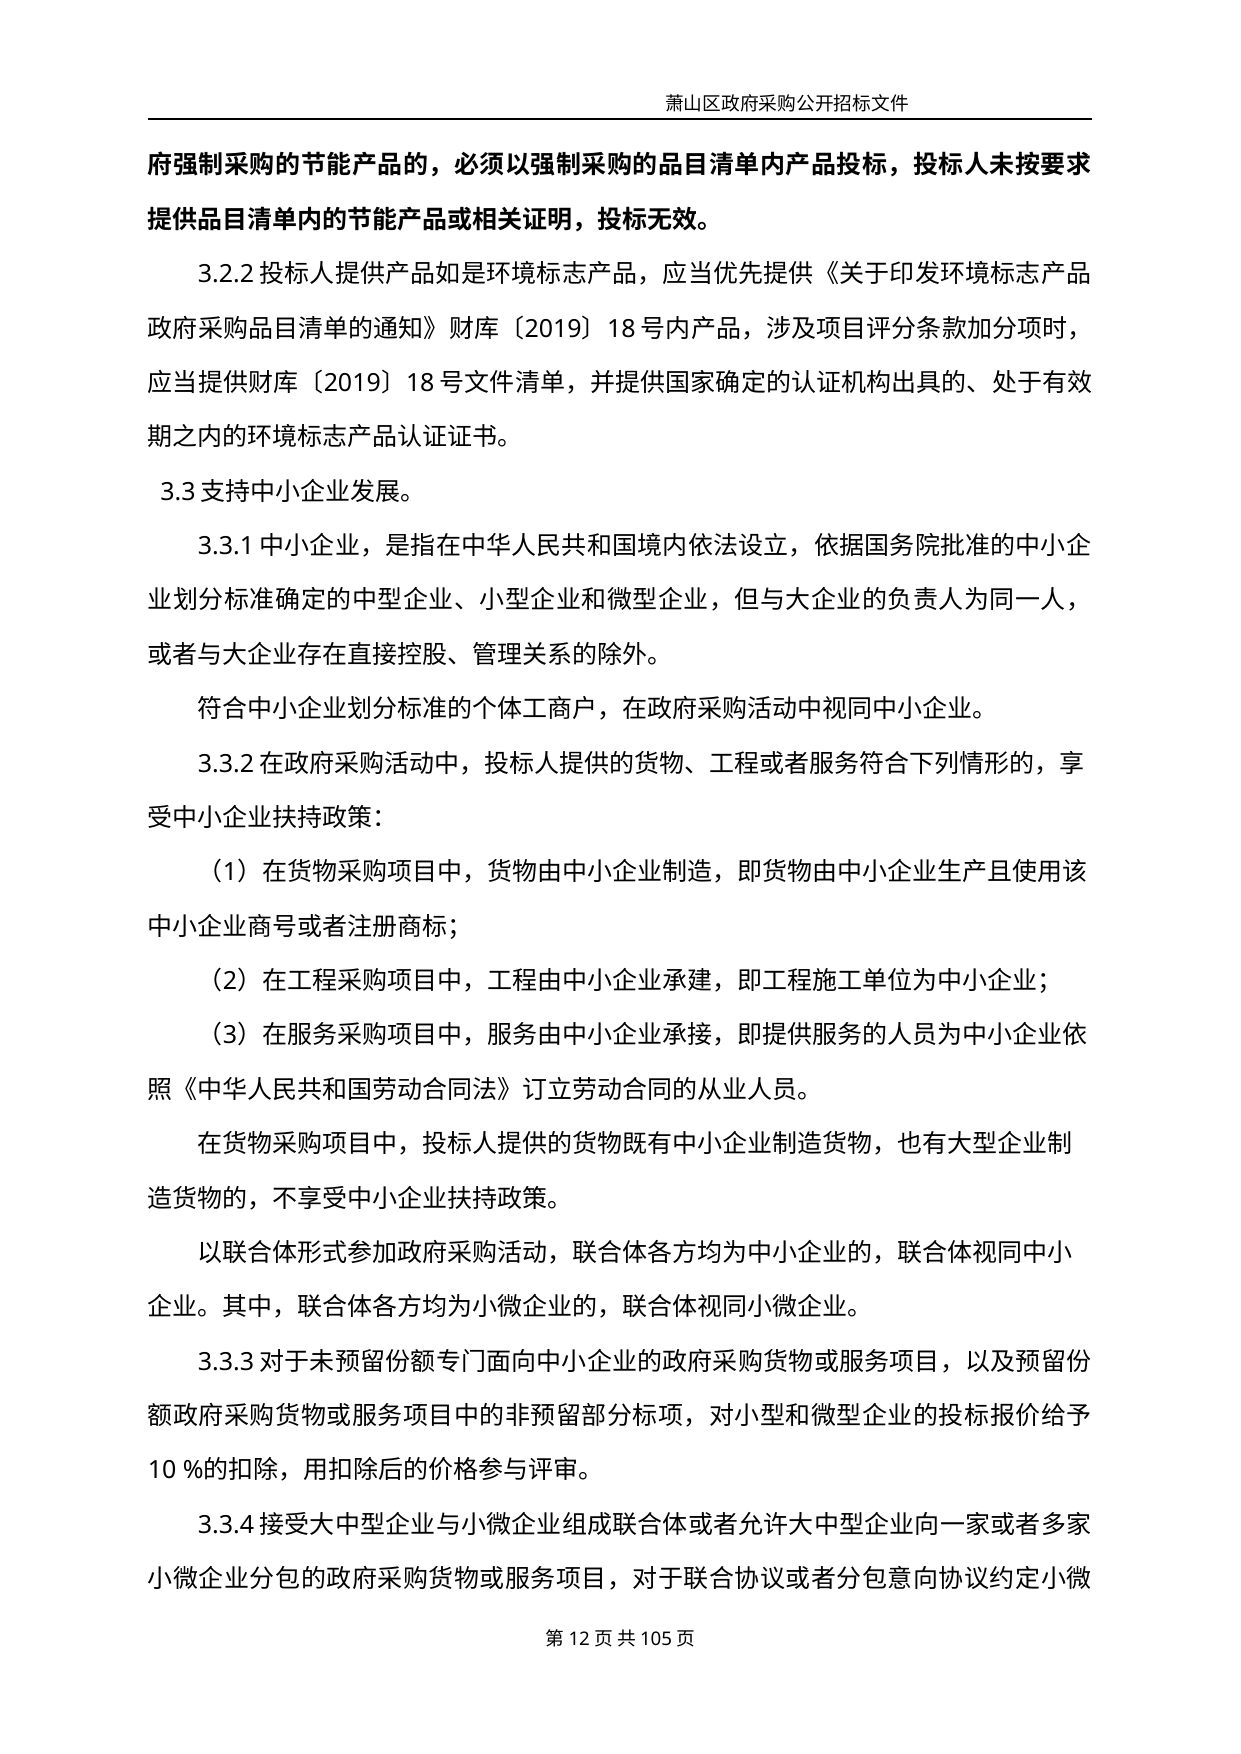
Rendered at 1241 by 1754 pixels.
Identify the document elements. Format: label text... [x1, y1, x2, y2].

text 3.3.2在政府采购活动中，投标人提供的货物、工程或者服务符合下列情形的，享受中小企业扶持政策： [148, 743, 1092, 834]
text 3.2.2投标人提供产品如是环境标志产品，应当优先提供《关于印发环境标志产品政府采购品目清单的通知》财库〔2019〕18号内产品，涉及项目评分条款加分项时，应当提供财库〔2019〕18号文件清单，并提供国家确定的认证机构出具的、处于有效期之内的环境标志产品认证证书。 [148, 254, 1092, 453]
text 在货物采购项目中，投标人提供的货物既有中小企业制造货物，也有大型企业制造货物的，不享受中小企业扶持政策。 [148, 1124, 1092, 1214]
text 3.3.3对于未预留份额专门面向中小企业的政府采购货物或服务项目，以及预留份额政府采购货物或服务项目中的非预留部分标项，对小型和微型企业的投标报价给予10 %的扣除，用扣除后的价格参与评审。 [148, 1341, 1092, 1486]
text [148, 145, 1092, 236]
text 3.3.1中小企业，是指在中华人民共和国境内依法设立，依据国务院批准的中小企业划分标准确定的中型企业、小型企业和微型企业，但与大企业的负责人为同一人，或者与大企业存在直接控股、管理关系的除外。 [148, 526, 1092, 671]
text 符合中小企业划分标准的个体工商户，在政府采购活动中视同中小企业。 [148, 689, 1092, 725]
text 以联合体形式参加政府采购活动，联合体各方均为中小企业的，联合体视同中小企业。其中，联合体各方均为小微企业的，联合体视同小微企业。 [148, 1232, 1092, 1323]
text （3）在服务采购项目中，服务由中小企业承接，即提供服务的人员为中小企业依照《中华人民共和国劳动合同法》订立劳动合同的从业人员。 [148, 1015, 1092, 1106]
text 3.3支持中小企业发展。 [148, 471, 1092, 507]
text （2）在工程采购项目中，工程由中小企业承建，即工程施工单位为中小企业； [148, 961, 1092, 997]
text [148, 1504, 1092, 1595]
text （1）在货物采购项目中，货物由中小企业制造，即货物由中小企业生产且使用该中小企业商号或者注册商标； [148, 852, 1092, 942]
